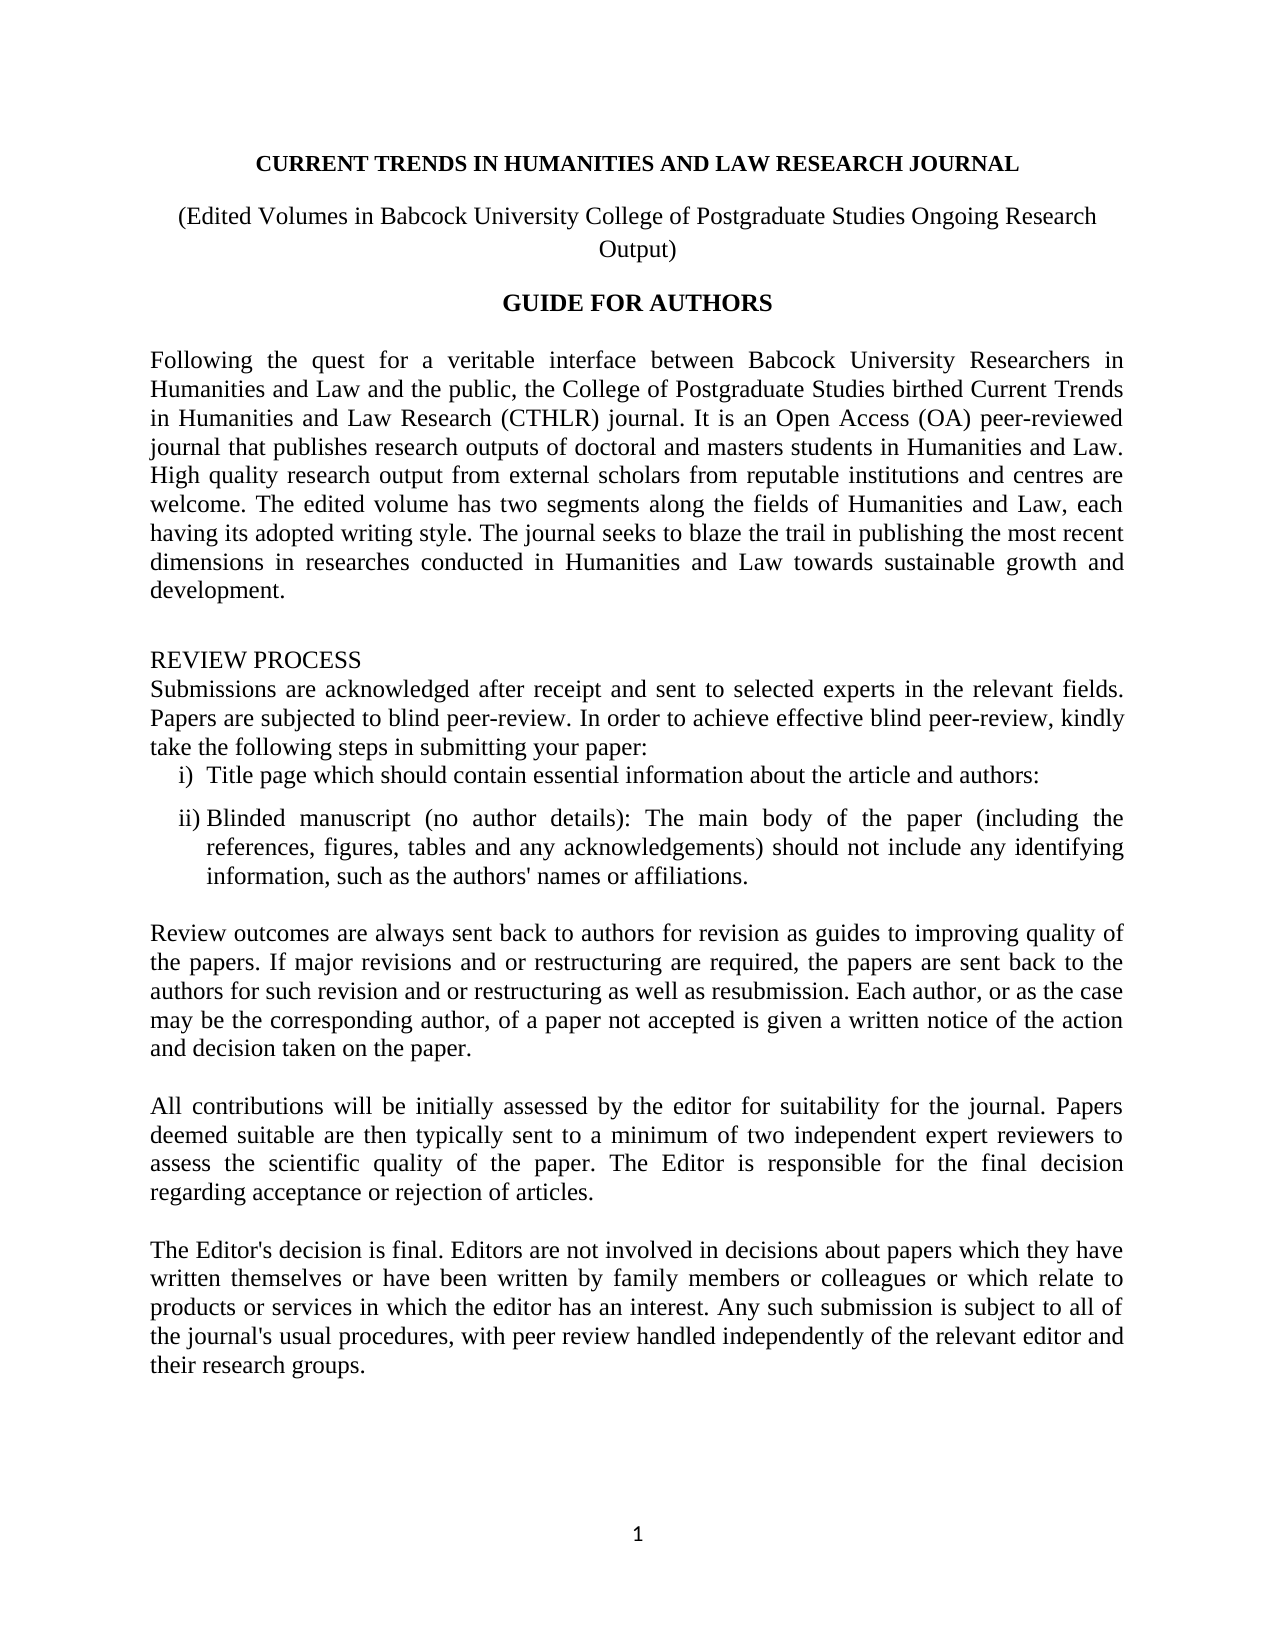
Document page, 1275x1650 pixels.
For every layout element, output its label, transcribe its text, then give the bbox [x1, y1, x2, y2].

list Blinded manuscript (no author details): The main body of the paper (including the references, figures, tables and any acknowledgements) should not include any identifying information, such as the authors' names or affiliations. [178, 803, 1125, 890]
text REVIEW PROCESS [150, 645, 1125, 674]
text (Edited Volumes in Babcock University College of Postgraduate Studies Ongoing Research Output) [150, 201, 1125, 263]
text Following the quest for a veritable interface between Babcock University Researchers in Humanities and Law and the public, the College of Postgraduate Studies birthed Current Trends in Humanities and Law Research (CTHLR) journal. It is an Open Access (OA) peer-reviewed journal that publishes research outputs of doctoral and masters students in Humanities and Law. High quality research output from external scholars from reputable institutions and centres are welcome. The edited volume has two segments along the fields of Humanities and Law, each having its adopted writing style. The journal seeks to blaze the trail in publishing the most recent dimensions in researches conducted in Humanities and Law towards sustainable growth and development. [150, 345, 1125, 604]
text CURRENT TRENDS IN HUMANITIES AND LAW RESEARCH JOURNAL [150, 150, 1125, 176]
text The Editor's decision is final. Editors are not involved in decisions about papers which they have written themselves or have been written by family members or colleagues or which relate to products or services in which the editor has an interest. Any such submission is subject to all of the journal's usual procedures, with peer review handled independently of the relevant editor and their research groups. [150, 1235, 1125, 1378]
text Review outcomes are always sent back to authors for revision as guides to improving quality of the papers. If major revisions and or restructuring are required, the papers are sent back to the authors for such revision and or restructuring as well as resubmission. Each author, or as the case may be the corresponding author, of a paper not accepted is given a written notice of the action and decision taken on the paper. [150, 918, 1125, 1062]
text GUIDE FOR AUTHORS [150, 288, 1125, 317]
text All contributions will be initially assessed by the editor for suitability for the journal. Papers deemed suitable are then typically sent to a minimum of two independent expert reviewers to assess the scientific quality of the paper. The Editor is responsible for the final decision regarding acceptance or rejection of articles. [150, 1091, 1125, 1206]
list Title page which should contain essential information about the article and authors: [178, 760, 1125, 789]
text Submissions are acknowledged after receipt and sent to selected experts in the relevant fields. Papers are subjected to blind peer-review. In order to achieve effective blind peer-review, kindly take the following steps in submitting your paper: [150, 674, 1125, 760]
